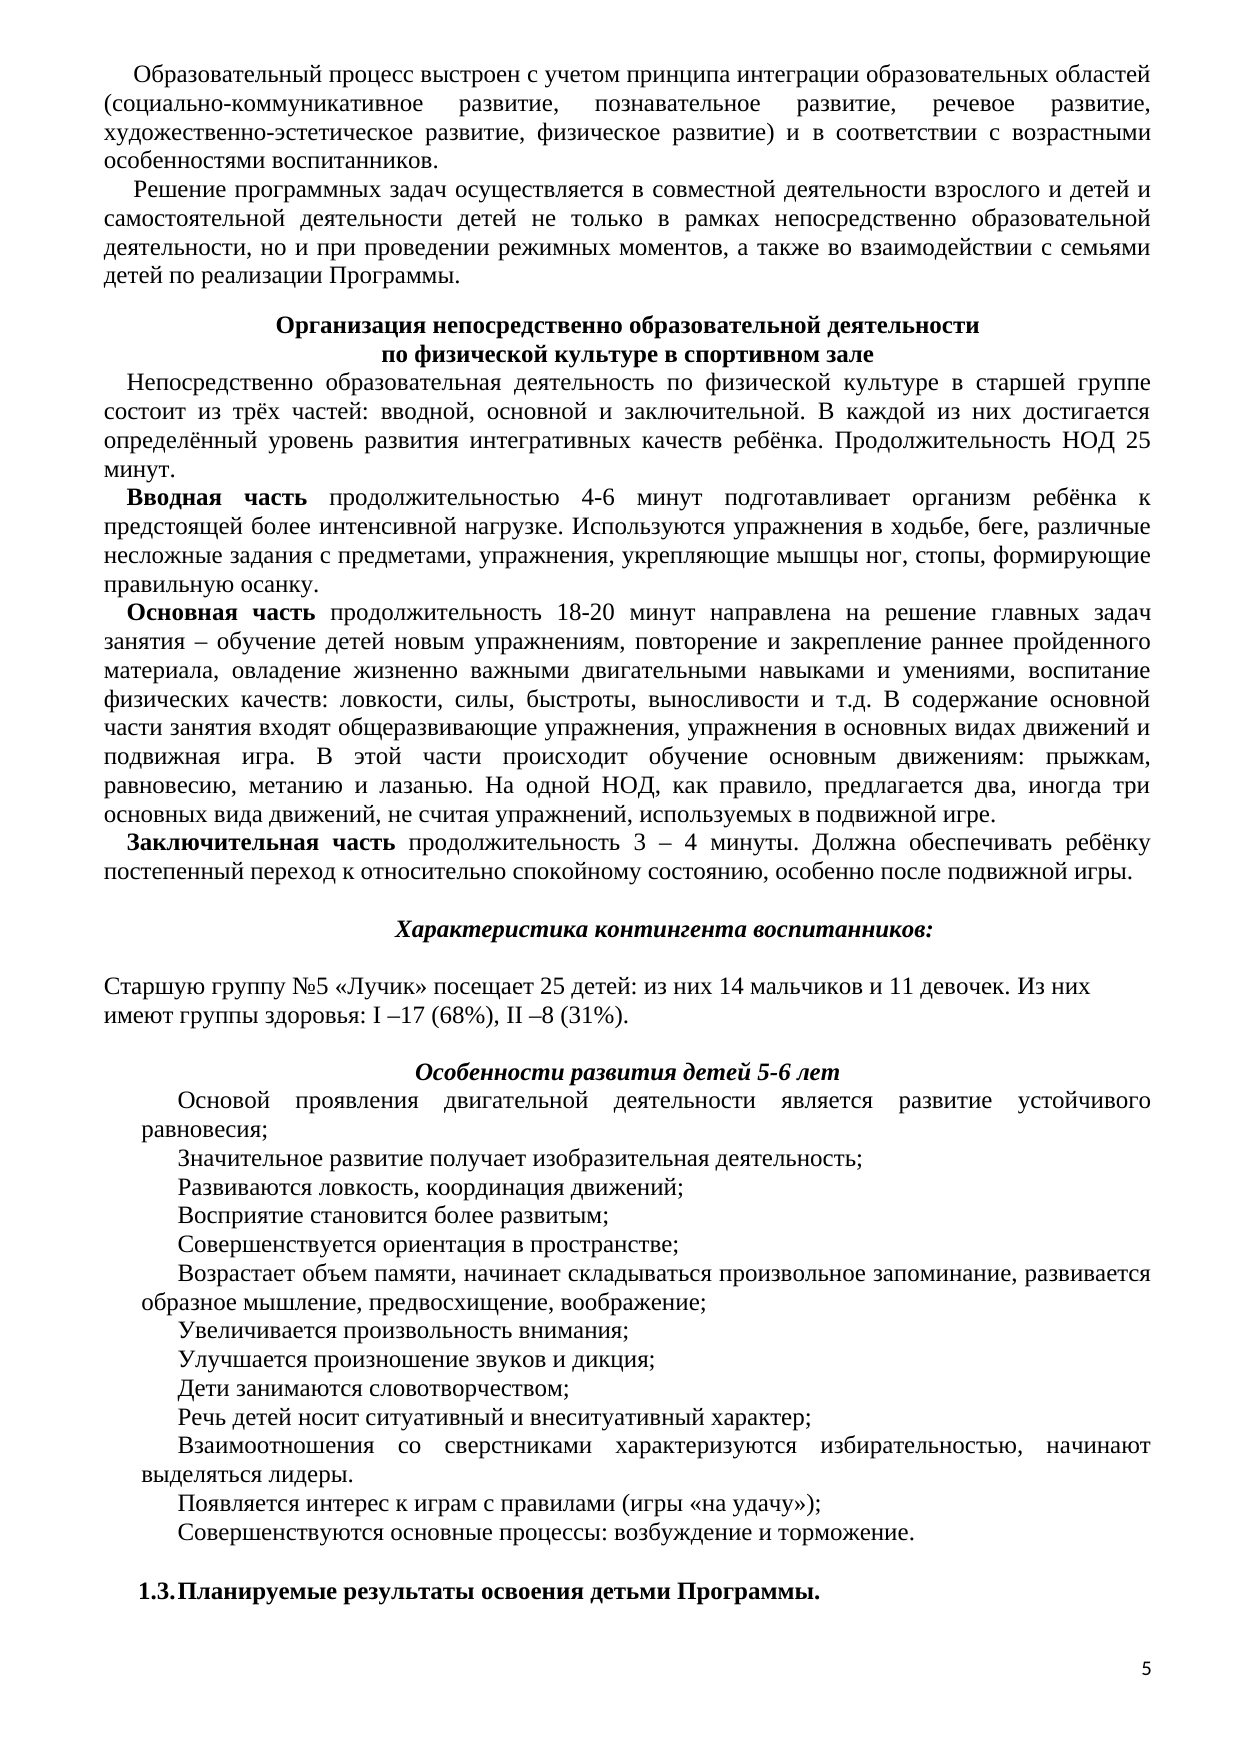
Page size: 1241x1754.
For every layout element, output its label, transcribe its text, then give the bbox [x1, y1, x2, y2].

list Планируемые результаты освоения детьми Программы. [138, 1576, 1152, 1605]
text  Основой проявления двигательной деятельности является развитие устойчивого равновесия; [141, 1085, 1152, 1143]
text  Улучшается произношение звуков и дикция; [141, 1344, 1152, 1373]
text  Значительное развитие получает изобразительная деятельность; [141, 1143, 1152, 1172]
text по физической культуре в спортивном зале [103, 339, 1152, 367]
text Организация непосредственно образовательной деятельности [103, 310, 1152, 339]
text  Увеличивается произвольность внимания; [141, 1315, 1152, 1344]
text Старшую группу №5 «Лучик» посещает 25 детей: из них 14 мальчиков и 11 девочек. Из них имеют группы здоровья: I –17 (68%), II –8 (31%). [103, 971, 1152, 1029]
list Заключительная часть продолжительность 3 – 4 минуты. Должна обеспечивать ребёнку постепенный переход к относительно спокойному состоянию, особенно после подвижной игры. [103, 827, 1152, 885]
list Основная часть продолжительность 18-20 минут направлена на решение главных задач занятия – обучение детей новым упражнениям, повторение и закрепление раннее пройденного материала, овладение жизненно важными двигательными навыками и умениями, воспитание физических качеств: ловкости, силы, быстроты, выносливости и т.д. В содержание основной части занятия входят общеразвивающие упражнения, упражнения в основных видах движений и подвижная игра. В этой части происходит обучение основным движениям: прыжкам, равновесию, метанию и лазанью. На одной НОД, как правило, предлагается два, иногда три основных вида движений, не считая упражнений, используемых в подвижной игре. [103, 597, 1152, 827]
text Особенности развития детей 5-6 лет [103, 1057, 1152, 1085]
text Решение программных задач осуществляется в совместной деятельности взрослого и детей и самостоятельной деятельности детей не только в рамках непосредственно образовательной деятельности, но и при проведении режимных моментов, а также во взаимодействии с семьями детей по реализации Программы. [103, 174, 1152, 289]
text  Совершенствуется ориентация в пространстве; [141, 1229, 1152, 1258]
text  Речь детей носит ситуативный и внеситуативный характер; [141, 1402, 1152, 1430]
text  Взаимоотношения со сверстниками характеризуются избирательностью, начинают выделяться лидеры. [141, 1430, 1152, 1488]
text  Появляется интерес к играм с правилами (игры «на удачу»); [141, 1488, 1152, 1517]
text  Восприятие становится более развитым; [141, 1200, 1152, 1229]
text  Возрастает объем памяти, начинает складываться произвольное запоминание, развивается образное мышление, предвосхищение, воображение; [141, 1258, 1152, 1315]
text  Дети занимаются словотворчеством; [141, 1373, 1152, 1402]
text Образовательный процесс выстроен с учетом принципа интеграции образовательных областей (социально-коммуникативное развитие, познавательное развитие, речевое развитие, художественно-эстетическое развитие, физическое развитие) и в соответствии с возрастными особенностями воспитанников. [103, 59, 1152, 174]
text  Совершенствуются основные процессы: возбуждение и торможение. [141, 1517, 1152, 1545]
list Вводная часть продолжительностью 4-6 минут подготавливает организм ребёнка к предстоящей более интенсивной нагрузке. Используются упражнения в ходьбе, беге, различные несложные задания с предметами, упражнения, укрепляющие мышцы ног, стопы, формирующие правильную осанку. [103, 482, 1152, 597]
text Характеристика контингента воспитанников: [148, 914, 1152, 942]
text Непосредственно образовательная деятельность по физической культуре в старшей группе состоит из трёх частей: вводной, основной и заключительной. В каждой из них достигается определённый уровень развития интегративных качеств ребёнка. Продолжительность НОД 25 минут. [103, 367, 1152, 482]
text  Развиваются ловкость, координация движений; [141, 1172, 1152, 1200]
